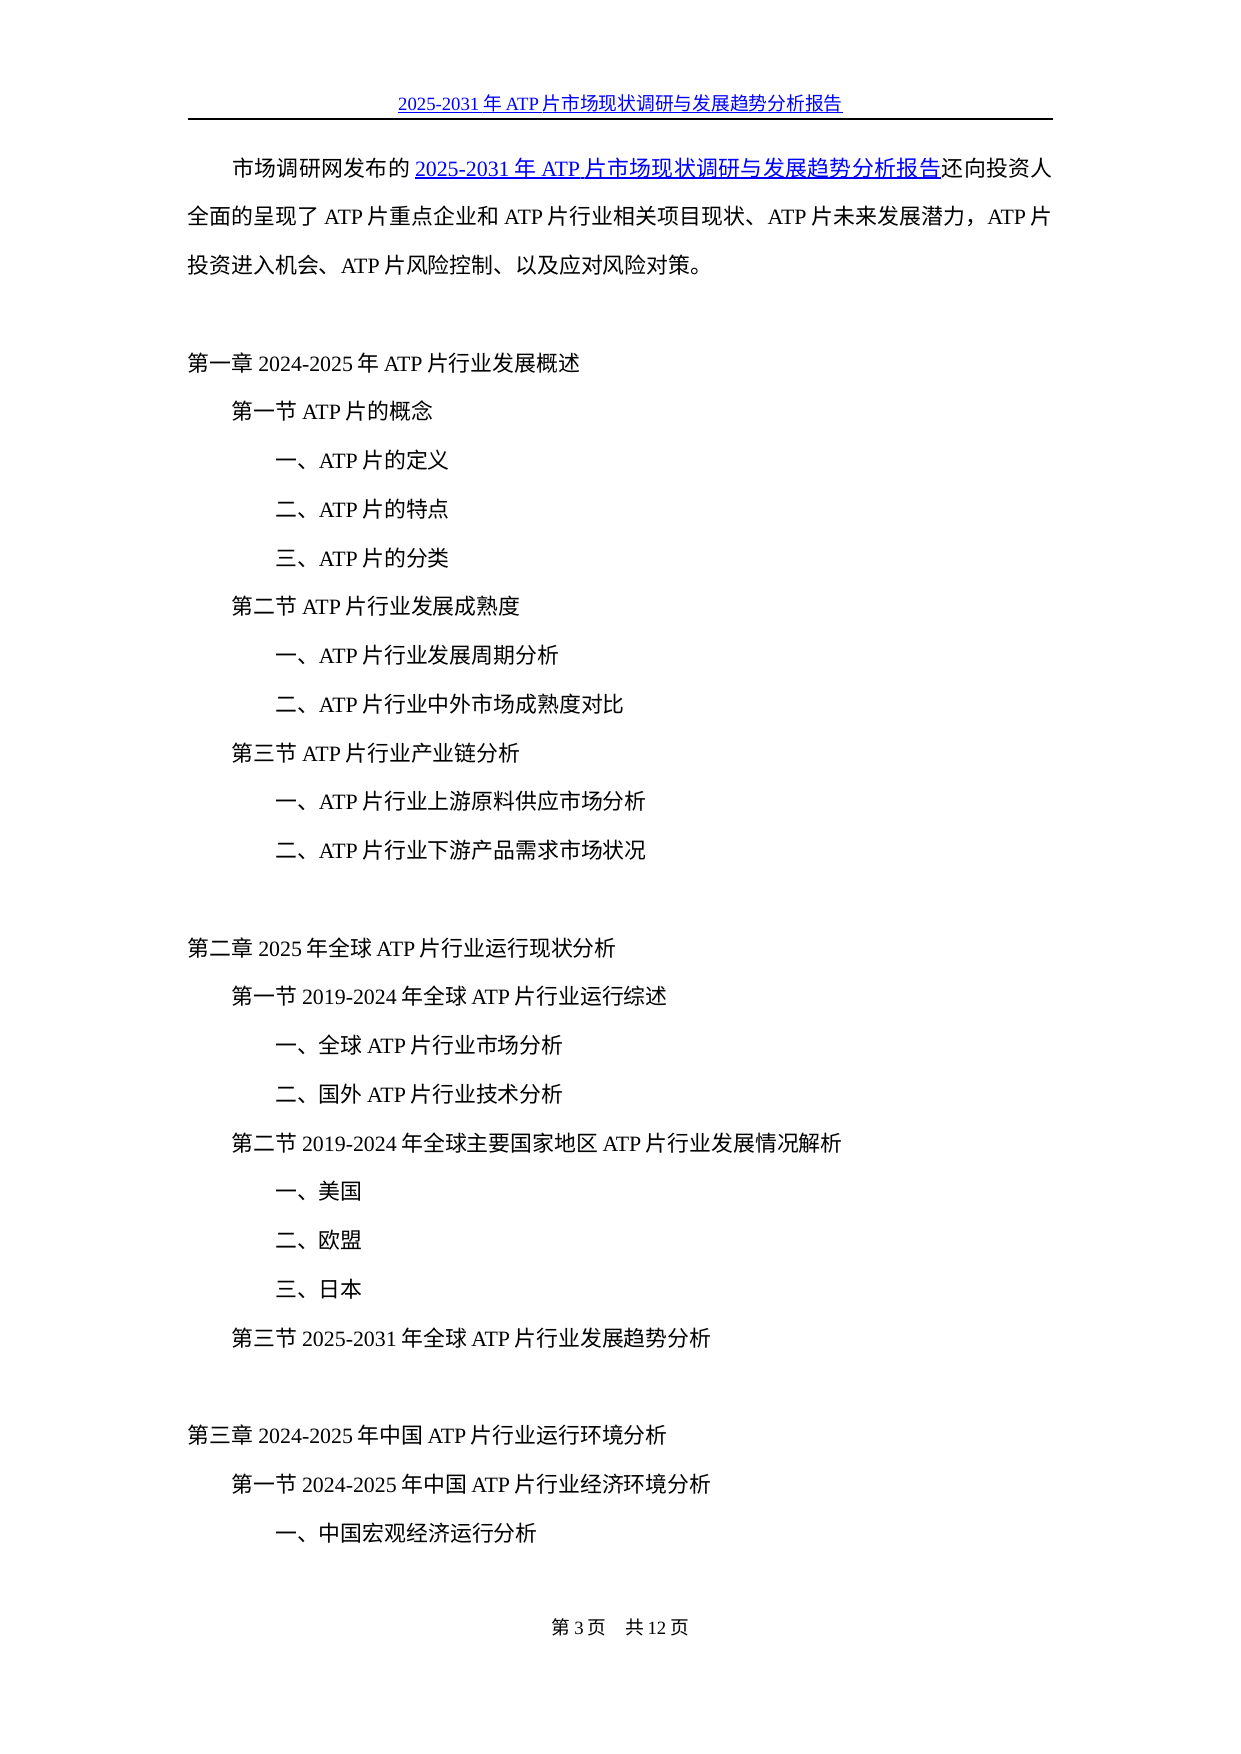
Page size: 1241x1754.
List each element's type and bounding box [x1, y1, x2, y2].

text [187, 150, 1053, 1548]
